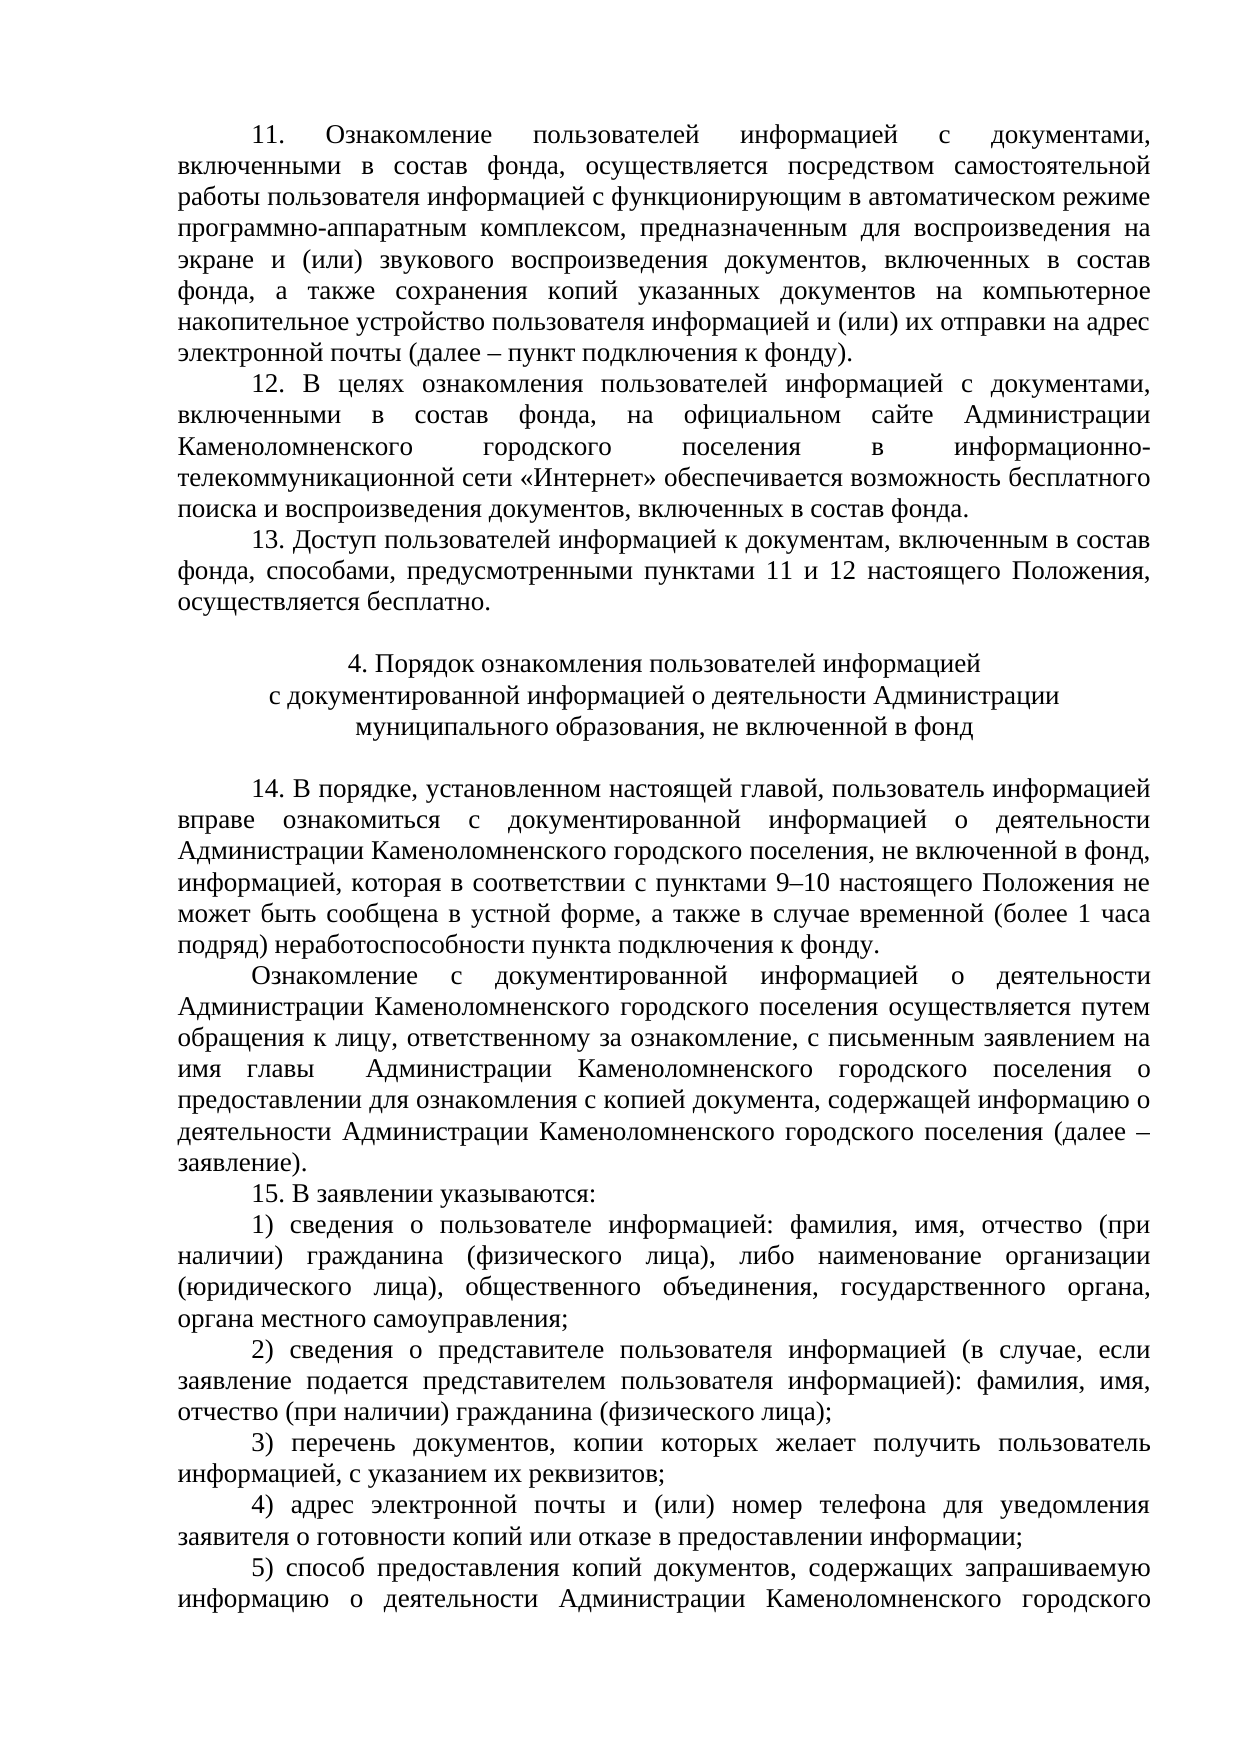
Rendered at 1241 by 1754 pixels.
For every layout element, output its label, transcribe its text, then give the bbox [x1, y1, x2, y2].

text 3) перечень документов, копии которых желает получить пользователь информацией, с указанием их реквизитов; [177, 1426, 1152, 1488]
text 14. В порядке, установленном настоящей главой, пользователь информацией вправе ознакомиться с документированной информацией о деятельности Администрации Каменоломненского городского поселения, не включенной в фонд, информацией, которая в соответствии с пунктами настоящего Положения не может быть сообщена в устной форме, а также в случае временной (более подряд) неработоспособности пункта подключения к фонду. [177, 772, 1152, 959]
text 12. В целях ознакомления пользователей информацией с документами, включенными в состав фонда, на официальном сайте Администрации Каменоломненского городского поселения в информационно-телекоммуникационной сети «Интернет» обеспечивается возможность бесплатного поиска и воспроизведения документов, включенных в состав фонда. [177, 367, 1152, 523]
text 1) сведения о пользователе информацией: фамилия, имя, отчество (при наличии) гражданина (физического лица), либо наименование организации (юридического лица), общественного объединения, государственного органа, органа местного самоуправления; [177, 1208, 1152, 1333]
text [177, 1551, 1152, 1613]
text 15. В заявлении указываются: [177, 1177, 1152, 1208]
text 11. Ознакомление пользователей информацией с документами, включенными в состав фонда, осуществляется посредством самостоятельной работы пользователя информацией с функционирующим в автоматическом режиме программно-аппаратным комплексом, предназначенным для воспроизведения на экране и (или) звукового воспроизведения документов, включенных в состав фонда, а также сохранения копий указанных документов на компьютерное накопительное устройство пользователя информацией и (или) их отправки на адрес электронной почты (далее – пункт подключения к фонду). [177, 118, 1152, 367]
text Ознакомление с документированной информацией о деятельности Администрации Каменоломненского городского поселения осуществляется путем обращения к лицу, ответственному за ознакомление, с письменным заявлением на имя главы Администрации Каменоломненского городского поселения о предоставлении для ознакомления с копией документа, содержащей информацию о деятельности Администрации Каменоломненского городского поселения (далее – заявление). [177, 959, 1152, 1177]
text 2) сведения о представителе пользователя информацией (в случае, если заявление подается представителем пользователя информацией): фамилия, имя, отчество (при наличии) гражданина (физического лица); [177, 1333, 1152, 1426]
text 13. Доступ пользователей информацией к документам, включенным в состав фонда, способами, предусмотренными пунктами 11 и 12 настоящего Положения, осуществляется бесплатно. [177, 523, 1152, 616]
text 4) адрес электронной почты и (или) номер телефона для уведомления заявителя о готовности копий или отказе в предоставлении информации; [177, 1488, 1152, 1551]
text 4. Порядок ознакомления пользователей информацией с документированной информацией о деятельности Администрации муниципального образования, не включенной в фонд [177, 648, 1152, 741]
